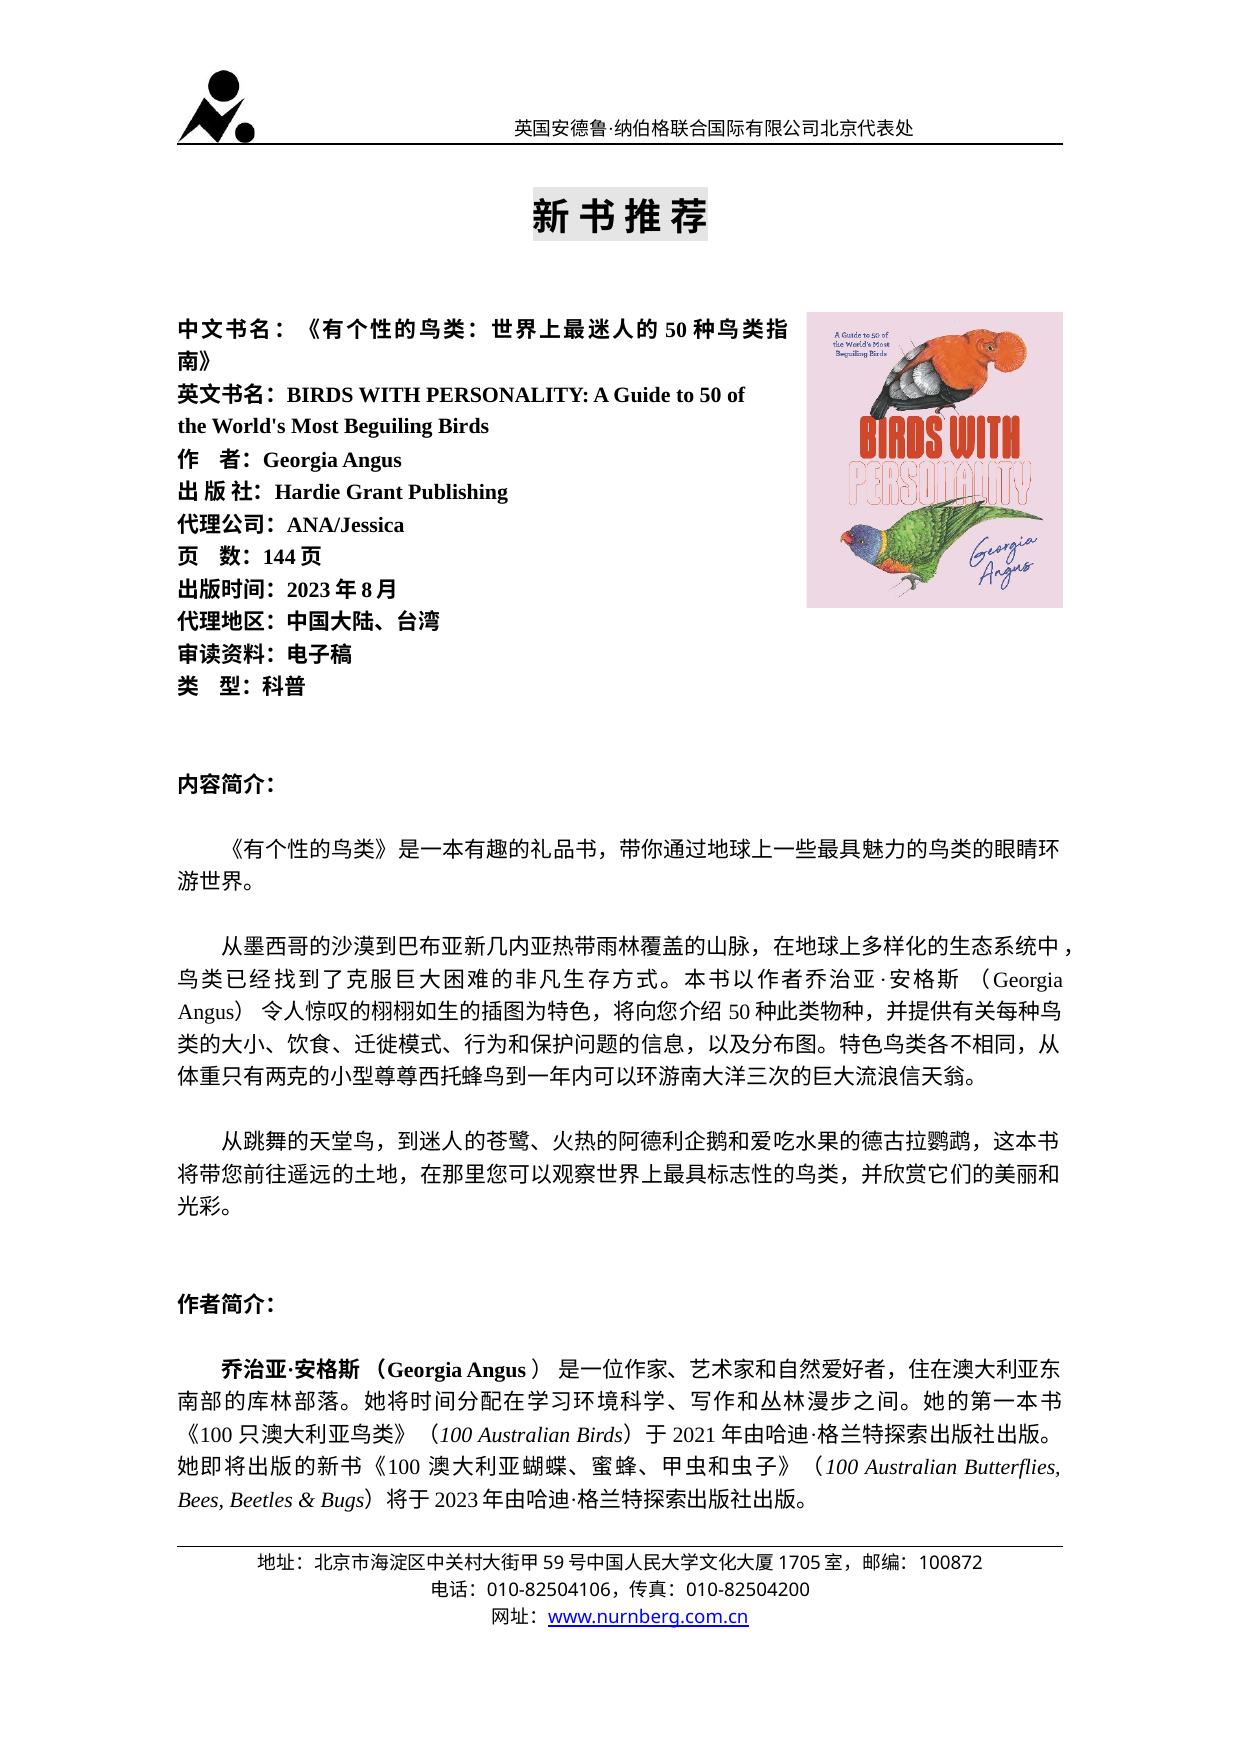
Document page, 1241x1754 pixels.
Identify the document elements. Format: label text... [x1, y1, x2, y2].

text 代理地区：中国大陆、台湾 [177, 604, 1063, 636]
text 代理公司：ANA/Jessica [177, 506, 806, 539]
text 《有个性的鸟类》是一本有趣的礼品书，带你通过地球上一些最具魅力的鸟类的眼睛环游世界。 [177, 831, 1063, 896]
text 出 版 社：Hardie Grant Publishing [177, 474, 806, 506]
text 中文书名：《有个性的鸟类：世界上最迷人的50种鸟类指南》 [177, 311, 1063, 376]
text 作者简介： [177, 1286, 1063, 1319]
text 从墨西哥的沙漠到巴布亚新几内亚热带雨林覆盖的山脉，在地球上多样化的生态系统中，鸟类已经找到了克服巨大困难的非凡生存方式。本书以作者乔治亚·安格斯 （Georgia Angus） 令人惊叹的栩栩如生的插图为特色，将向您介绍50种此类物种，并提供有关每种鸟类的大小、饮食、迁徙模式、行为和保护问题的信息，以及分布图。特色鸟类各不相同，从体重只有两克的小型尊尊西托蜂鸟到一年内可以环游南大洋三次的巨大流浪信天翁。 [177, 929, 1063, 1091]
text 审读资料：电子稿 [177, 636, 1063, 669]
text 新 书 推 荐 [177, 181, 1063, 246]
text 作 者：Georgia Angus [177, 441, 806, 474]
text 类 型：科普 [177, 669, 1063, 701]
text 内容简介： [177, 766, 1063, 799]
text 页 数：144页 [177, 539, 806, 571]
text 英文书名：BIRDS WITH PERSONALITY: A Guide to 50 of [177, 376, 806, 409]
picture [806, 312, 1063, 608]
text 出版时间：2023年8月 [177, 571, 806, 604]
text 从跳舞的天堂鸟，到迷人的苍鹭、火热的阿德利企鹅和爱吃水果的德古拉鹦鹉，这本书将带您前往遥远的土地，在那里您可以观察世界上最具标志性的鸟类，并欣赏它们的美丽和光彩。 [177, 1124, 1063, 1221]
picture [177, 70, 255, 143]
text 乔治亚·安格斯 （Georgia Angus ） 是一位作家、艺术家和自然爱好者，住在澳大利亚东南部的库林部落。她将时间分配在学习环境科学、写作和丛林漫步之间。她的第一本书《100 只澳大利亚鸟类》（100 Australian Birds）于2021年由哈迪·格兰特探索出版社出版。她即将出版的新书《100 澳大利亚蝴蝶、蜜蜂、甲虫和虫子》（100 Australian Butterflies, Bees, Beetles & Bugs）将于2023年由哈迪·格兰特探索出版社出版。 [177, 1351, 1063, 1514]
text the World's Most Beguiling Birds [177, 409, 806, 441]
